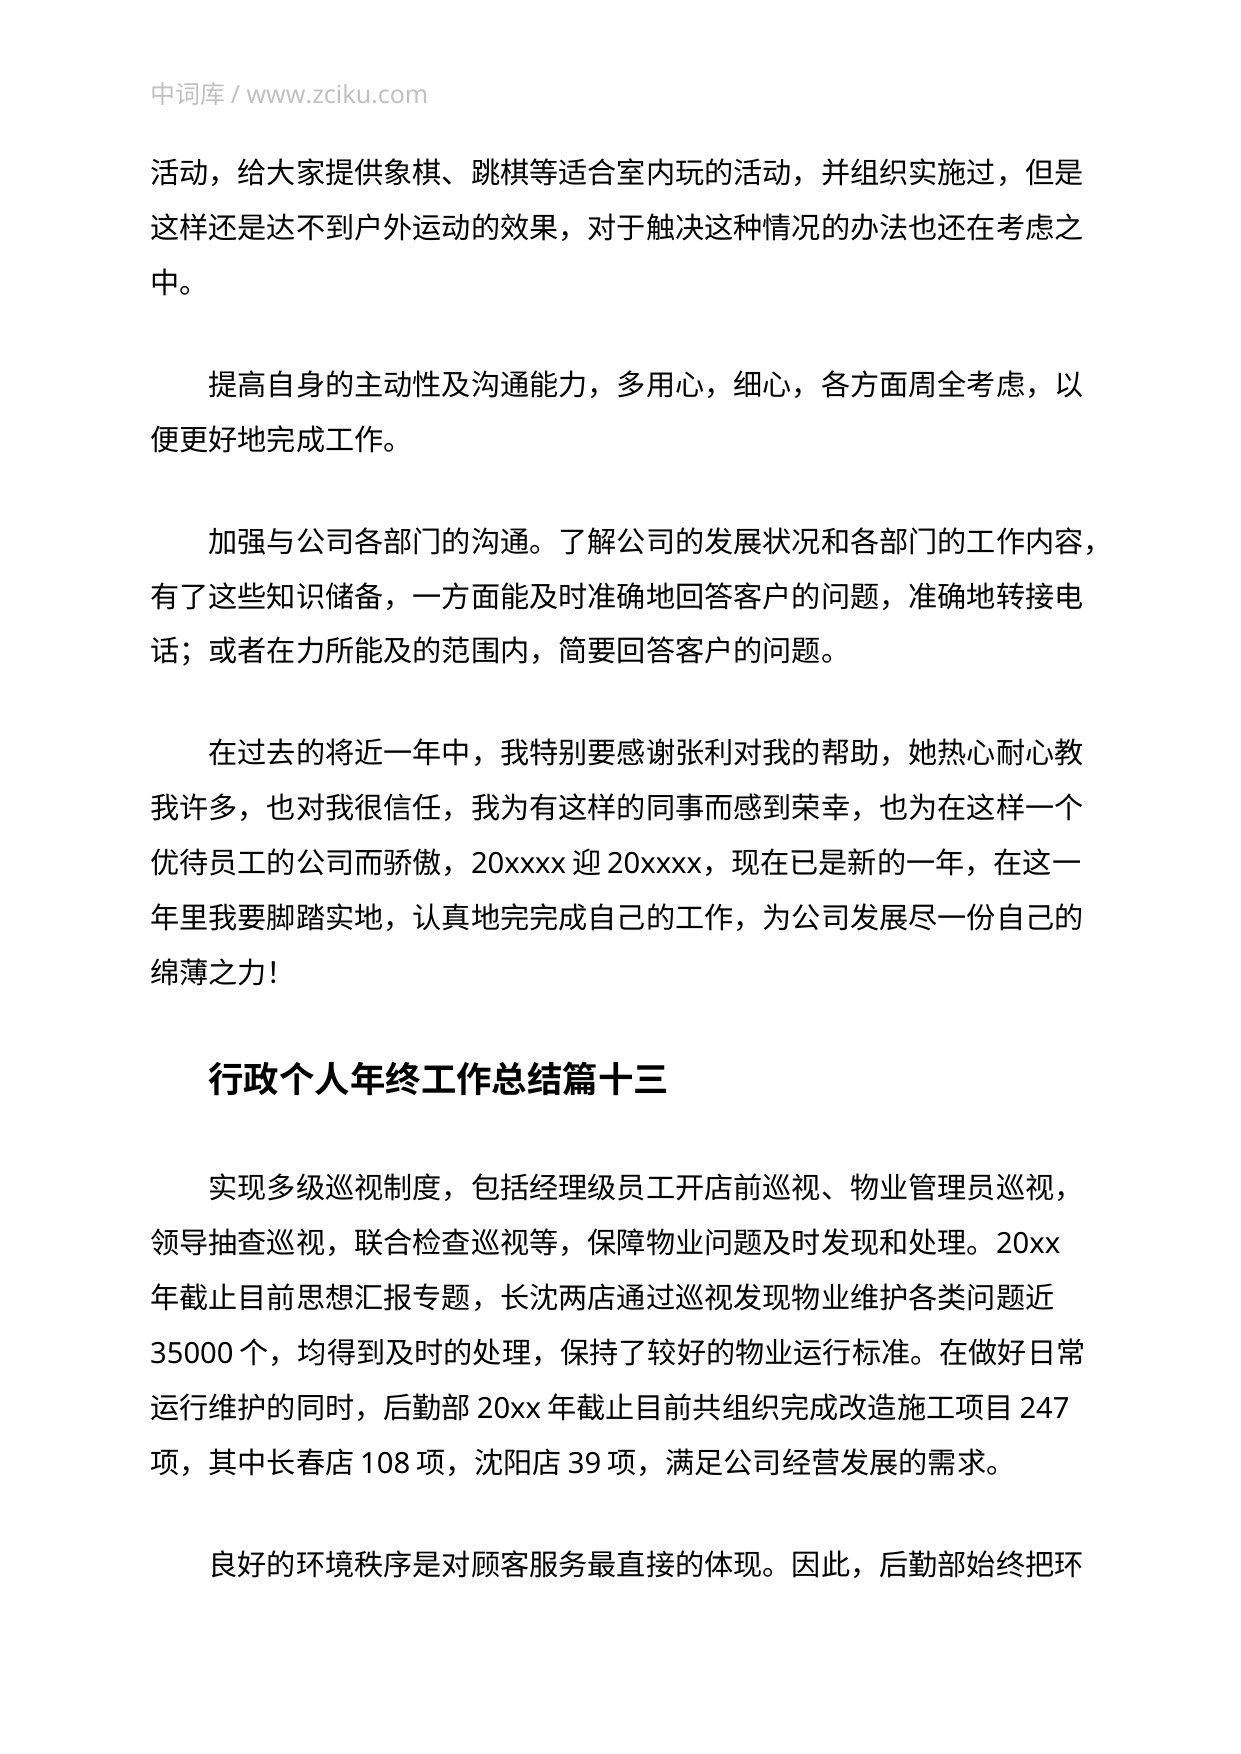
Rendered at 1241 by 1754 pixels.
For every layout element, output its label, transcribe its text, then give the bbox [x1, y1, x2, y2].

text 行政个人年终工作总结篇十三 [150, 1051, 1090, 1102]
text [150, 1541, 1090, 1584]
text 提高自身的主动性及沟通能力，多用心，细心，各方面周全考虑，以便更好地完成工作。 [150, 362, 1090, 459]
text 实现多级巡视制度，包括经理级员工开店前巡视、物业管理员巡视，领导抽查巡视，联合检查巡视等，保障物业问题及时发现和处理。20xx年截止目前思想汇报专题，长沈两店通过巡视发现物业维护各类问题近35000个，均得到及时的处理，保持了较好的物业运行标准。在做好日常运行维护的同时，后勤部20xx年截止目前共组织完成改造施工项目247项，其中长春店108项，沈阳店39项，满足公司经营发展的需求。 [150, 1165, 1090, 1482]
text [150, 150, 1090, 302]
text 加强与公司各部门的沟通。了解公司的发展状况和各部门的工作内容，有了这些知识储备，一方面能及时准确地回答客户的问题，准确地转接电话；或者在力所能及的范围内，简要回答客户的问题。 [150, 518, 1090, 670]
text 在过去的将近一年中，我特别要感谢张利对我的帮助，她热心耐心教我许多，也对我很信任，我为有这样的同事而感到荣幸，也为在这样一个优待员工的公司而骄傲，20xxxx迎20xxxx，现在已是新的一年，在这一年里我要脚踏实地，认真地完完成自己的工作，为公司发展尽一份自己的绵薄之力！ [150, 730, 1090, 992]
